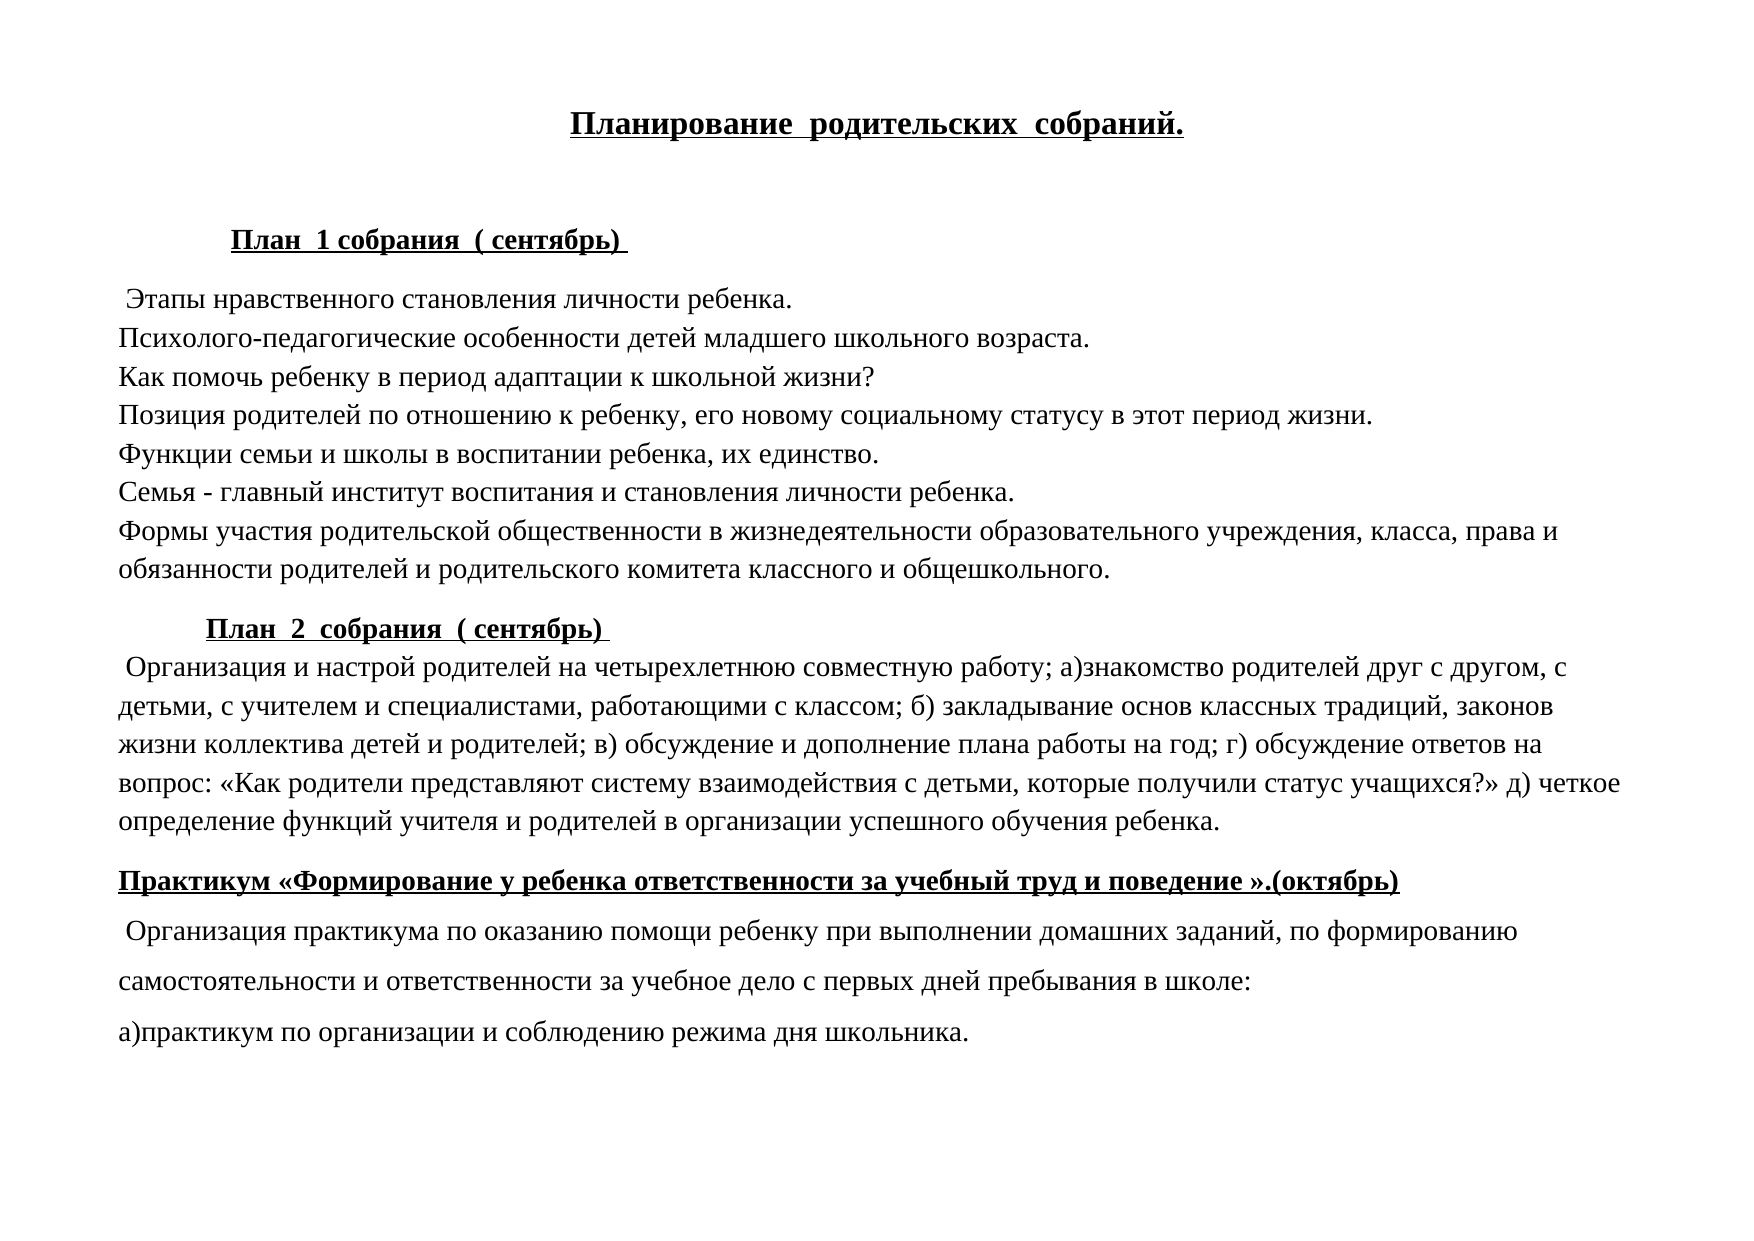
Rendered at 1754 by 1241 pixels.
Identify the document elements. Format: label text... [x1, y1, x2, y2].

text Этапы нравственного становления личности ребенка. Психолого-педагогические особенности детей младшего школьного возраста. Как помочь ребенку в период адаптации к школьной жизни? Позиция родителей по отношению к ребенку, его новому социальному статусу в этот период жизни. Функции семьи и школы в воспитании ребенка, их единство. Семья - главный институт воспитания и становления личности ребенка. Формы участия родительской общественности в жизнедеятельности образовательного учреждения, класса, права и обязанности родителей и родительского комитета классного и общешкольного. [118, 282, 1636, 585]
text Практикум «Формирование у ребенка ответственности за учебный труд и поведение ».(октябрь) [118, 863, 1636, 896]
list План 1 собрания ( сентябрь) [231, 222, 1636, 256]
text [118, 913, 1636, 1047]
text План 2 собрания ( сентябрь) Организация и настрой родителей на четырехлетнюю совместную работу; а)знакомство родителей друг с другом, с детьми, с учителем и специалистами, работающими с классом; б) закладывание основ классных традиций, законов жизни коллектива детей и родителей; в) обсуждение и дополнение плана работы на год; г) обсуждение ответов на вопрос: «Как родители представляют систему взаимодействия с детьми, которые получили статус учащихся?» д) четкое определение функций учителя и родителей в организации успешного обучения ребенка. [118, 611, 1636, 837]
text Планирование родительских собраний. [118, 103, 1636, 142]
